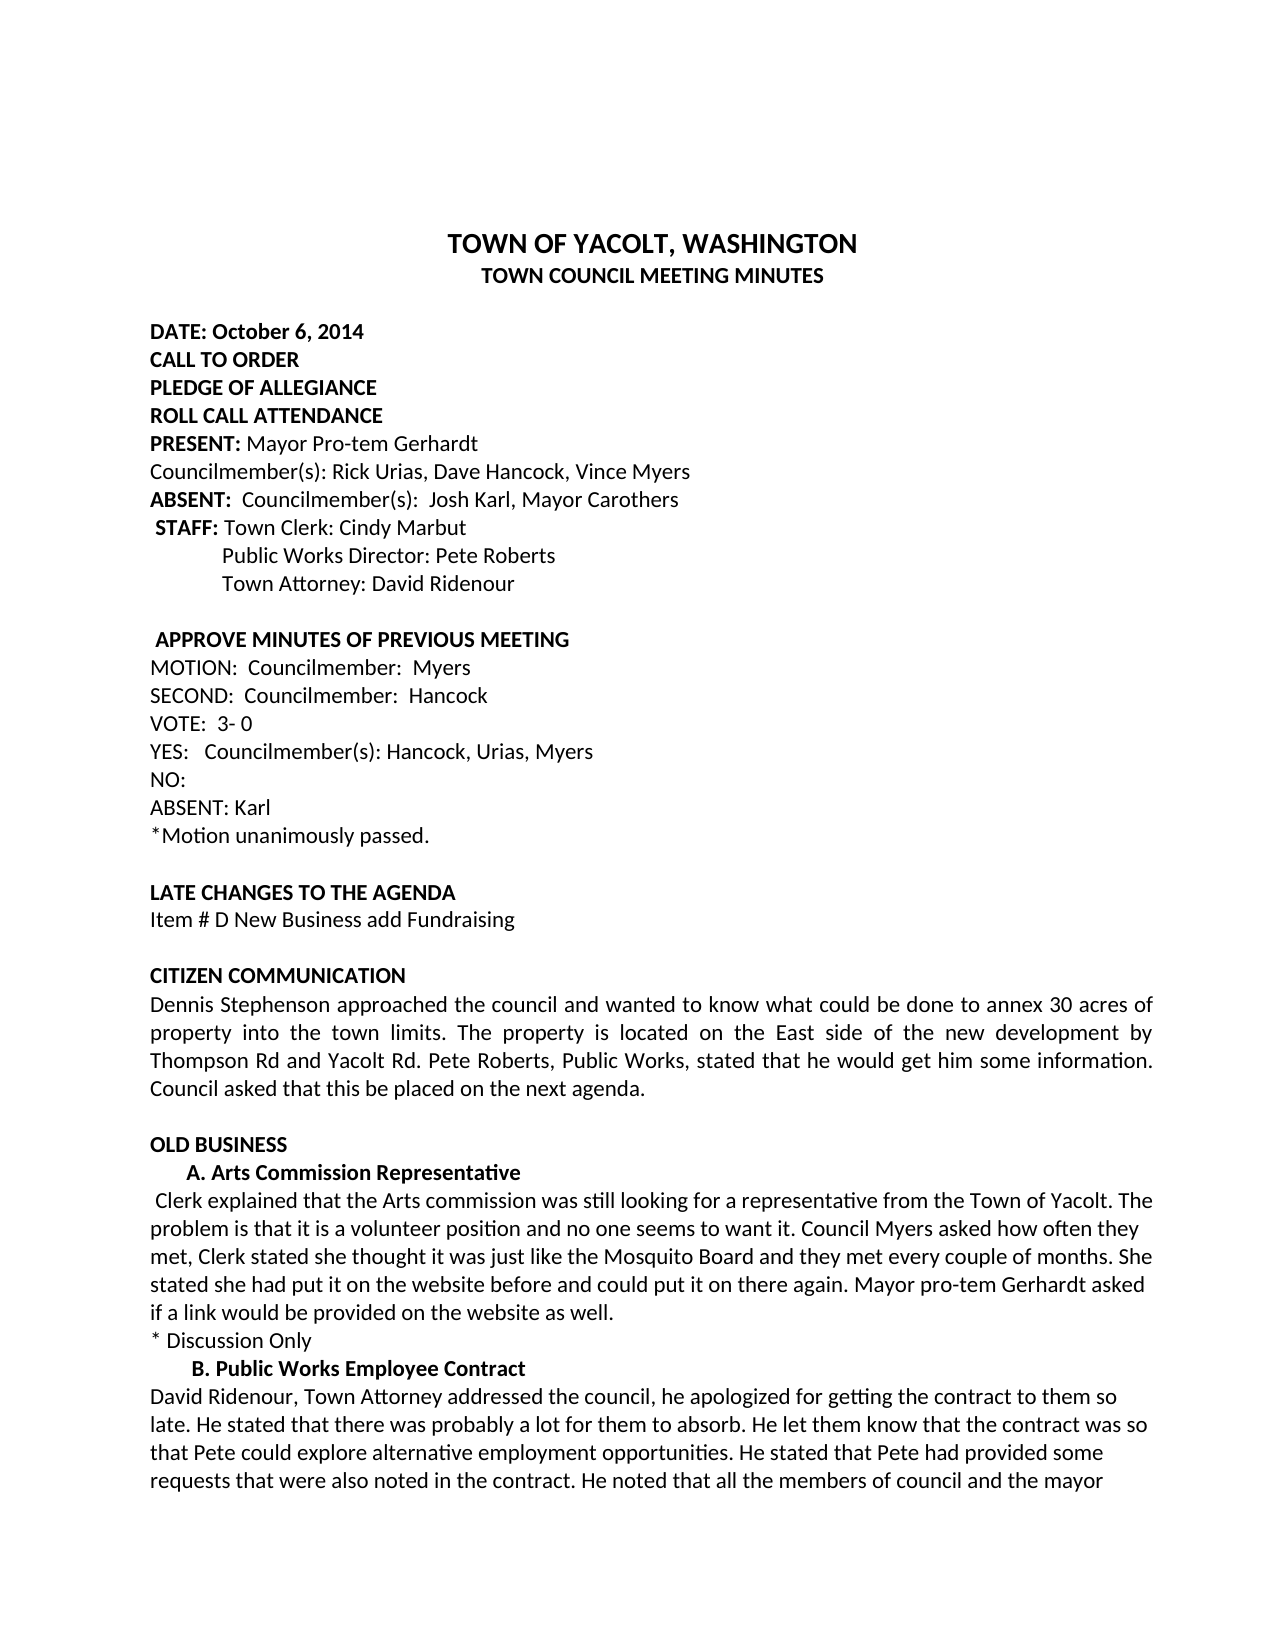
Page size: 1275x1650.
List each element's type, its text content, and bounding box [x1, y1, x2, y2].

text Public Works Director: Pete Roberts [150, 541, 1155, 569]
text *Motion unanimously passed. [150, 822, 1155, 849]
text PRESENT: Mayor Pro-tem Gerhardt [150, 429, 1155, 457]
text MOTION: Councilmember: Myers [150, 653, 1155, 681]
text ABSENT: Karl [150, 793, 1155, 822]
text LATE CHANGES TO THE AGENDA [150, 878, 1155, 906]
text * Discussion Only [150, 1326, 1155, 1354]
text OLD BUSINESS [150, 1130, 1155, 1158]
text David Ridenour, Town Attorney addressed the council, he apologized for getting the contract to them so late. He stated that there was probably a lot for them to absorb. He let them know that the contract was so that Pete could explore alternative employment opportunities. He stated that Pete had provided some requests that were also noted in the contract. He noted that all the members of council and the mayor [150, 1382, 1155, 1494]
text PLEDGE OF ALLEGIANCE [150, 373, 1155, 401]
text STAFF: Town Clerk: Cindy Marbut [150, 513, 1155, 541]
text ROLL CALL ATTENDANCE [150, 401, 1155, 429]
text Clerk explained that the Arts commission was still looking for a representative from the Town of Yacolt. The problem is that it is a volunteer position and no one seems to want it. Council Myers asked how often they met, Clerk stated she thought it was just like the Mosquito Board and they met every couple of months. She stated she had put it on the website before and could put it on there again. Mayor pro-tem Gerhardt asked if a link would be provided on the website as well. [150, 1186, 1155, 1326]
text DATE: October 6, 2014 [150, 317, 1155, 345]
text Item # D New Business add Fundraising [150, 906, 1155, 934]
text TOWN OF YACOLT, WASHINGTON [150, 226, 1155, 261]
text A. Arts Commission Representative [150, 1158, 1155, 1186]
text APPROVE MINUTES OF PREVIOUS MEETING [150, 625, 1155, 653]
text TOWN COUNCIL MEETING MINUTES [150, 261, 1155, 289]
text VOTE: 3- 0 [150, 709, 1155, 737]
text B. Public Works Employee Contract [150, 1354, 1155, 1382]
text CALL TO ORDER [150, 345, 1155, 373]
text Councilmember(s): Rick Urias, Dave Hancock, Vince Myers [150, 457, 1155, 485]
text Town Attorney: David Ridenour [150, 569, 1155, 597]
text Dennis Stephenson approached the council and wanted to know what could be done to annex 30 acres of property into the town limits. The property is located on the East side of the new development by Thompson Rd and Yacolt Rd. Pete Roberts, Public Works, stated that he would get him some information. Council asked that this be placed on the next agenda. [150, 990, 1155, 1102]
text NO: [150, 766, 1155, 793]
text SECOND: Councilmember: Hancock [150, 681, 1155, 709]
text ABSENT: Councilmember(s): Josh Karl, Mayor Carothers [150, 485, 1155, 513]
text YES: Councilmember(s): Hancock, Urias, Myers [150, 737, 1155, 766]
text CITIZEN COMMUNICATION [150, 962, 1155, 990]
